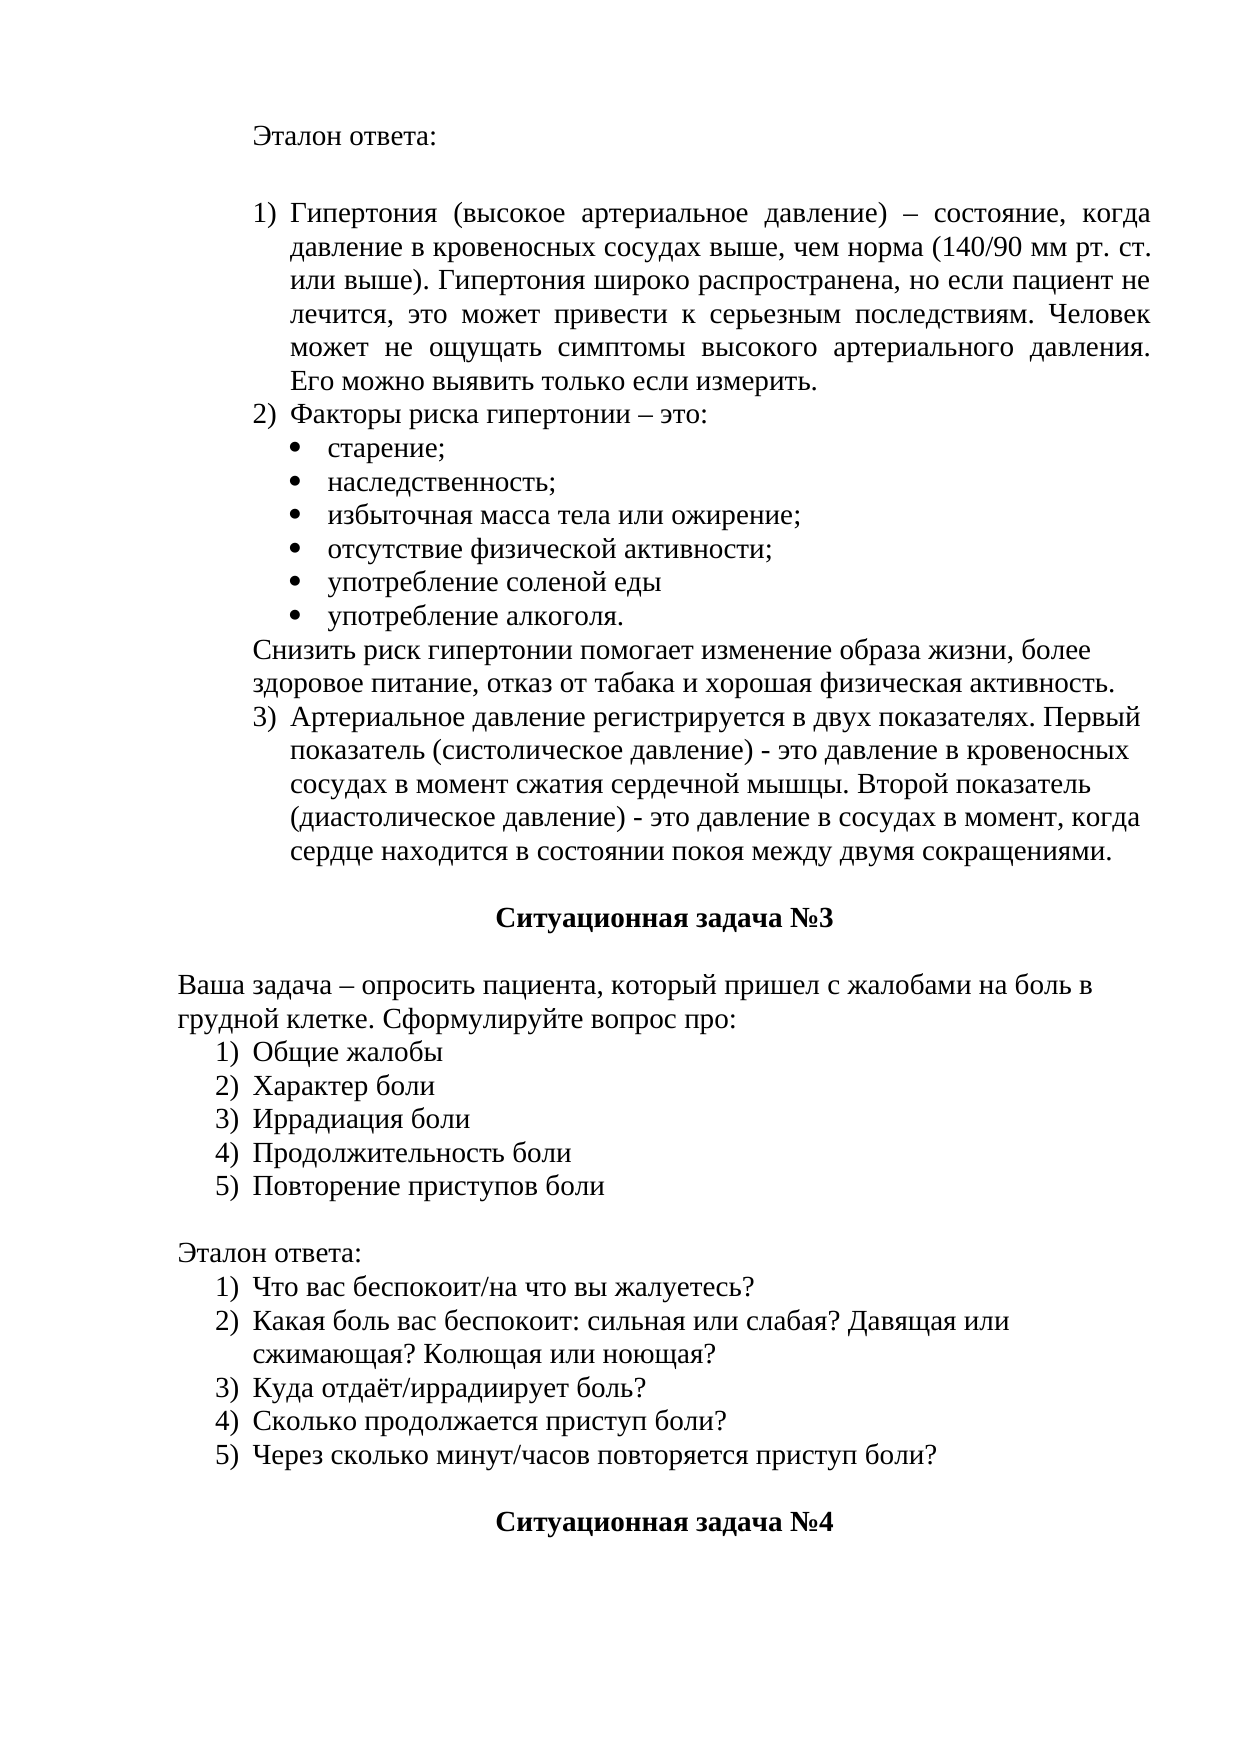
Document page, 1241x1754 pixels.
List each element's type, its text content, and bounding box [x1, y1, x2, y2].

list Иррадиация боли [215, 1101, 1152, 1135]
list избыточная масса тела или ожирение; [290, 497, 1152, 531]
list Что вас беспокоит/на что вы жалуетесь? [215, 1269, 1152, 1303]
text Снизить риск гипертонии помогает изменение образа жизни, более здоровое питание, отказ от табака и хорошая физическая активность. [252, 632, 1152, 699]
list Через сколько минут/часов повторяется приступ боли? [215, 1437, 1152, 1470]
list употребление соленой еды [290, 564, 1152, 598]
list употребление алкоголя. [290, 598, 1152, 632]
list Продолжительность боли [215, 1135, 1152, 1168]
text Ситуационная задача №3 [177, 900, 1152, 934]
list Факторы риска гипертонии – это: [252, 396, 1152, 430]
list наследственность; [290, 464, 1152, 497]
text Ситуационная задача №4 [177, 1504, 1152, 1537]
text Эталон ответа: [177, 1236, 1152, 1269]
list Какая боль вас беспокоит: сильная или слабая? Давящая или сжимающая? Колющая или ноющая? [215, 1303, 1152, 1370]
list Сколько продолжается приступ боли? [215, 1403, 1152, 1437]
list Гипертония (высокое артериальное давление) – состояние, когда давление в кровеносных сосудах выше, чем норма (140/90 мм рт. ст. или выше). Гипертония широко распространена, но если пациент не лечится, это может привести к серьезным последствиям. Человек может не ощущать симптомы высокого артериального давления. Его можно выявить только если измерить. [252, 195, 1152, 396]
list Эталон ответа: [252, 118, 1152, 152]
list Повторение приступов боли [215, 1168, 1152, 1202]
list Общие жалобы [215, 1034, 1152, 1068]
list старение; [290, 430, 1152, 464]
text Ваша задача – опросить пациента, который пришел с жалобами на боль в грудной клетке. Сформулируйте вопрос про: [177, 967, 1152, 1034]
list Куда отдаёт/иррадиирует боль? [215, 1370, 1152, 1403]
list Артериальное давление регистрируется в двух показателях. Первый показатель (систолическое давление) - это давление в кровеносных сосудах в момент сжатия сердечной мышцы. Второй показатель (диастолическое давление) - это давление в сосудах в момент, когда сердце находится в состоянии покоя между двумя сокращениями. [252, 699, 1152, 867]
list отсутствие физической активности; [290, 531, 1152, 564]
list Характер боли [215, 1068, 1152, 1101]
